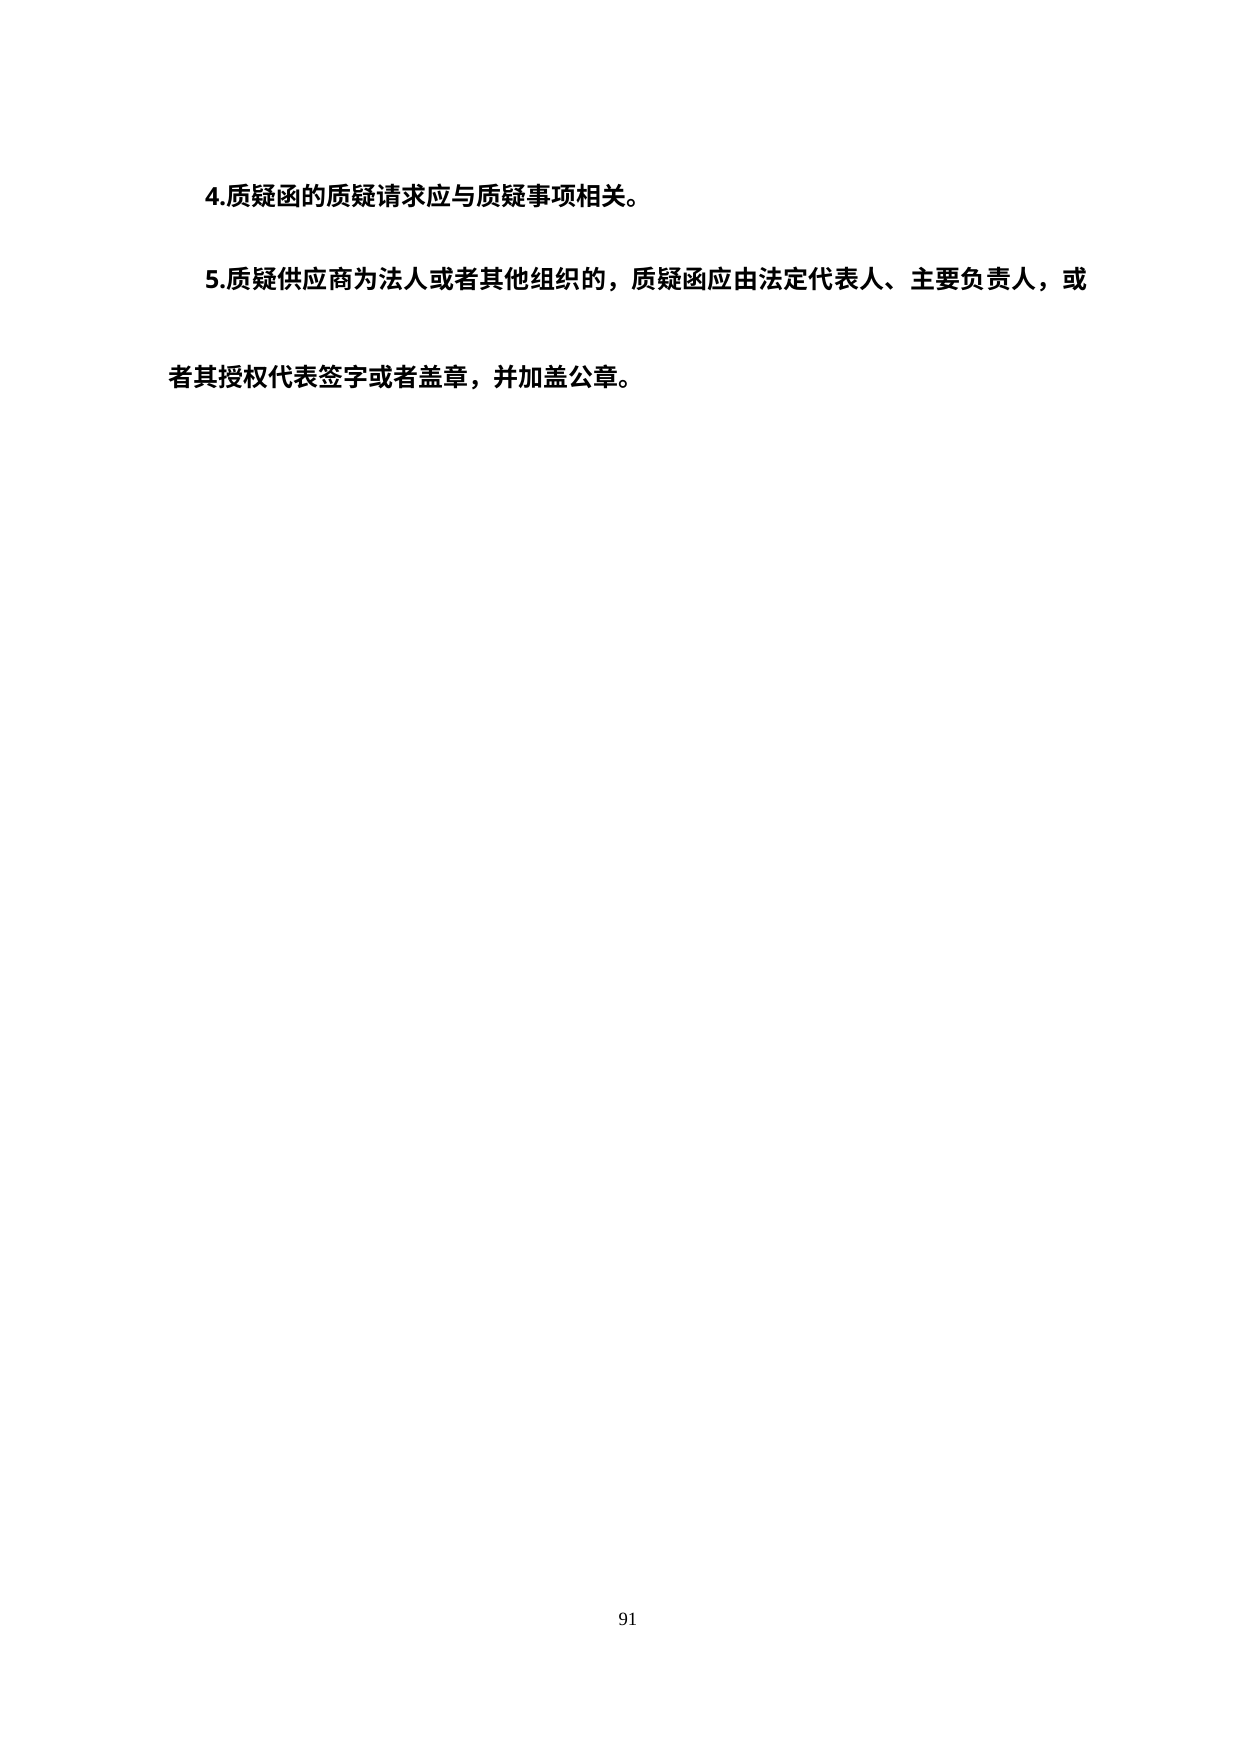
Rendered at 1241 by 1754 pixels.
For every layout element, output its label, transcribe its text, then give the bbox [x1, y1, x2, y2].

text 5.质疑供应商为法人或者其他组织的，质疑函应由法定代表人、主要负责人，或者其授权代表签字或者盖章，并加盖公章。 [168, 245, 1090, 408]
text 4.质疑函的质疑请求应与质疑事项相关。 [168, 162, 1090, 227]
